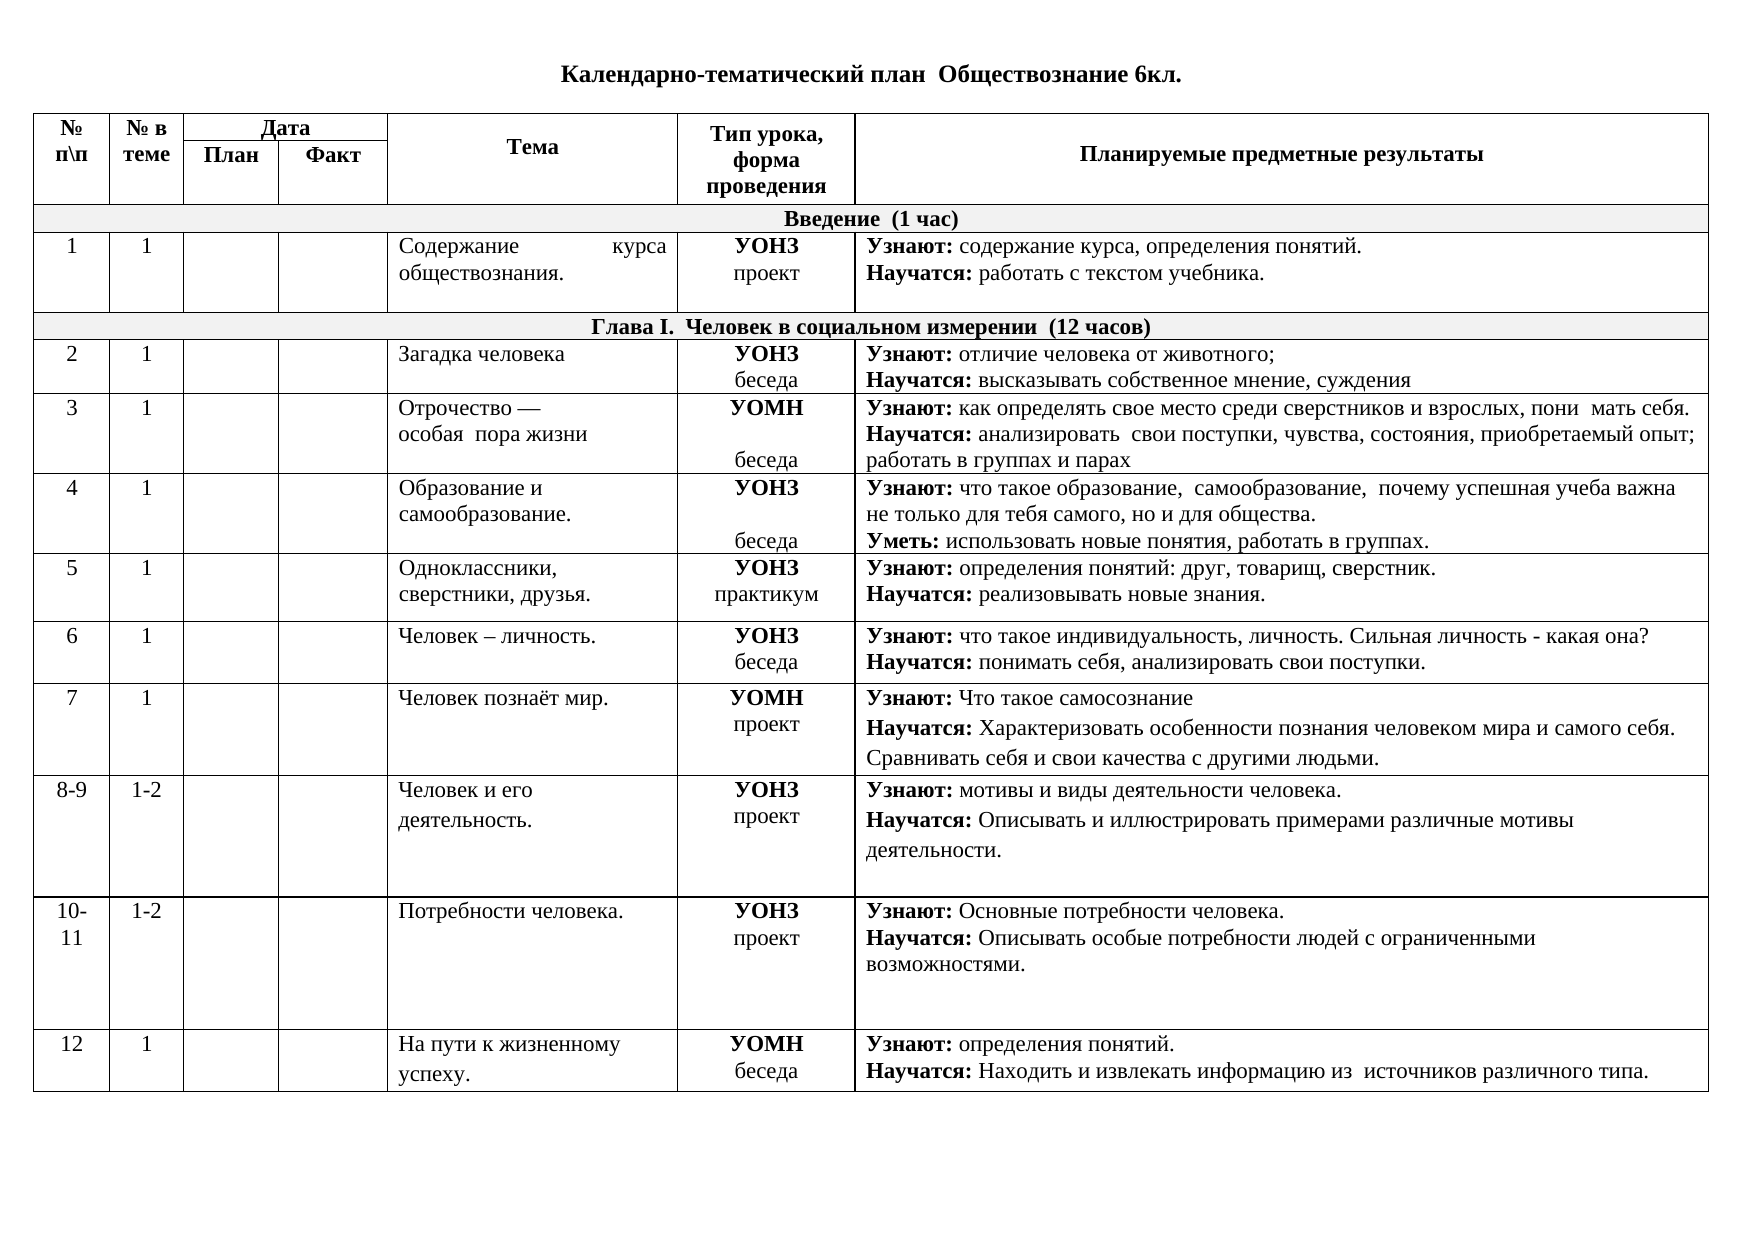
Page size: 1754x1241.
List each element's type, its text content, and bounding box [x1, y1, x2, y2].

table_cell 12 [34, 1030, 109, 1091]
table_cell 10-11 [34, 898, 109, 1029]
table_header Дата [184, 114, 387, 140]
table_cell 1 [110, 233, 183, 312]
table_cell УОНЗ беседа [678, 340, 854, 393]
table_cell [279, 554, 387, 621]
table_cell Узнают: определения понятий. Научатся: Находить и извлекать информацию из источников различного типа. [856, 1030, 1708, 1091]
table_cell УОНЗ беседа [678, 474, 854, 553]
table_cell 1-2 [110, 898, 183, 1029]
table_cell [184, 684, 278, 774]
table_cell 1-2 [110, 776, 183, 896]
table_cell Одноклассники, сверстники, друзья. [388, 554, 677, 621]
table_cell [184, 1030, 278, 1091]
table_cell 1 [110, 394, 183, 473]
table_cell УОНЗ практикум [678, 554, 854, 621]
table_cell [184, 233, 278, 312]
table_cell Содержание курса обществознания. [388, 233, 677, 312]
table_cell [184, 898, 278, 1029]
table_header № п\п [34, 114, 109, 204]
table_cell Глава I. Человек в социальном измерении (12 часов) [34, 313, 1708, 339]
table_cell 1 [110, 684, 183, 774]
table_cell Потребности человека. [388, 898, 677, 1029]
table_cell [279, 233, 387, 312]
table_cell План [184, 141, 278, 204]
table_cell УОМН проект [678, 684, 854, 774]
table_cell [184, 554, 278, 621]
table_cell Введение (1 час) [34, 205, 1708, 232]
table_cell УОНЗ проект [678, 233, 854, 312]
table_cell Узнают: что такое индивидуальность, личность. Сильная личность - какая она? Научатся: понимать себя, анализировать свои поступки. [856, 622, 1708, 682]
table_cell Узнают: отличие человека от животного; Научатся: высказывать собственное мнение, суждения [856, 340, 1708, 393]
table_cell Отрочество — особая пора жизни [388, 394, 677, 473]
table_cell 7 [34, 684, 109, 774]
table_cell 1 [110, 554, 183, 621]
table_cell [279, 776, 387, 896]
table_cell 2 [34, 340, 109, 393]
table_header Планируемые предметные результаты [856, 114, 1708, 204]
table_cell УОНЗ проект [678, 776, 854, 896]
table_cell На пути к жизненному успеху. [388, 1030, 677, 1091]
table_cell Узнают: мотивы и виды деятельности человека. Научатся: Описывать и иллюстрировать примерами различные мотивы деятельности. [856, 776, 1708, 896]
table_cell [184, 474, 278, 553]
table_cell Узнают: Основные потребности человека. Научатся: Описывать особые потребности людей с ограниченными возможностями. [856, 898, 1708, 1029]
table_cell [184, 394, 278, 473]
table_cell 4 [34, 474, 109, 553]
table_cell Узнают: Что такое самосознание Научатся: Характеризовать особенности познания человеком мира и самого себя. Сравнивать себя и свои качества с другими людьми. [856, 684, 1708, 774]
table_cell [279, 474, 387, 553]
table_cell 1 [110, 1030, 183, 1091]
table_cell Человек познаёт мир. [388, 684, 677, 774]
table_cell [184, 340, 278, 393]
table_cell 1 [34, 233, 109, 312]
table_cell [184, 776, 278, 896]
table_header № в теме [110, 114, 183, 204]
table_cell УОНЗ беседа [678, 622, 854, 682]
table_cell Узнают: как определять свое место среди сверстников и взрослых, пони мать себя. Научатся: анализировать свои поступки, чувства, состояния, приобретаемый опыт; работать в группах и парах [856, 394, 1708, 473]
table_cell Образование и самообразование. [388, 474, 677, 553]
table_cell Человек – личность. [388, 622, 677, 682]
table_cell [279, 340, 387, 393]
table_cell УОМН беседа [678, 394, 854, 473]
table_cell 8-9 [34, 776, 109, 896]
table_header Тип урока, форма проведения [678, 114, 854, 204]
table_cell [184, 622, 278, 682]
table_cell 3 [34, 394, 109, 473]
table_cell [279, 898, 387, 1029]
table_cell 6 [34, 622, 109, 682]
table_cell 5 [34, 554, 109, 621]
table_cell УОНЗ проект [678, 898, 854, 1029]
table_cell Человек и его деятельность. [388, 776, 677, 896]
table_cell Узнают: определения понятий: друг, товарищ, сверстник. Научатся: реализовывать новые знания. [856, 554, 1708, 621]
table_cell Загадка человека [388, 340, 677, 393]
table_cell Факт [279, 141, 387, 204]
table_cell Узнают: что такое образование, самообразование, почему успешная учеба важна не только для тебя самого, но и для общества. Уметь: использовать новые понятия, работать в группах. [856, 474, 1708, 553]
text Календарно-тематический план Обществознание 6кл. [59, 59, 1683, 88]
table_cell Узнают: содержание курса, определения понятий. Научатся: работать с текстом учебника. [856, 233, 1708, 312]
table_cell [279, 1030, 387, 1091]
table_cell 1 [110, 340, 183, 393]
table_cell 1 [110, 622, 183, 682]
table_header Тема [388, 114, 677, 204]
table_cell УОМН беседа [678, 1030, 854, 1091]
table_cell [279, 622, 387, 682]
table_cell [279, 394, 387, 473]
table_cell [279, 684, 387, 774]
table_cell 1 [110, 474, 183, 553]
